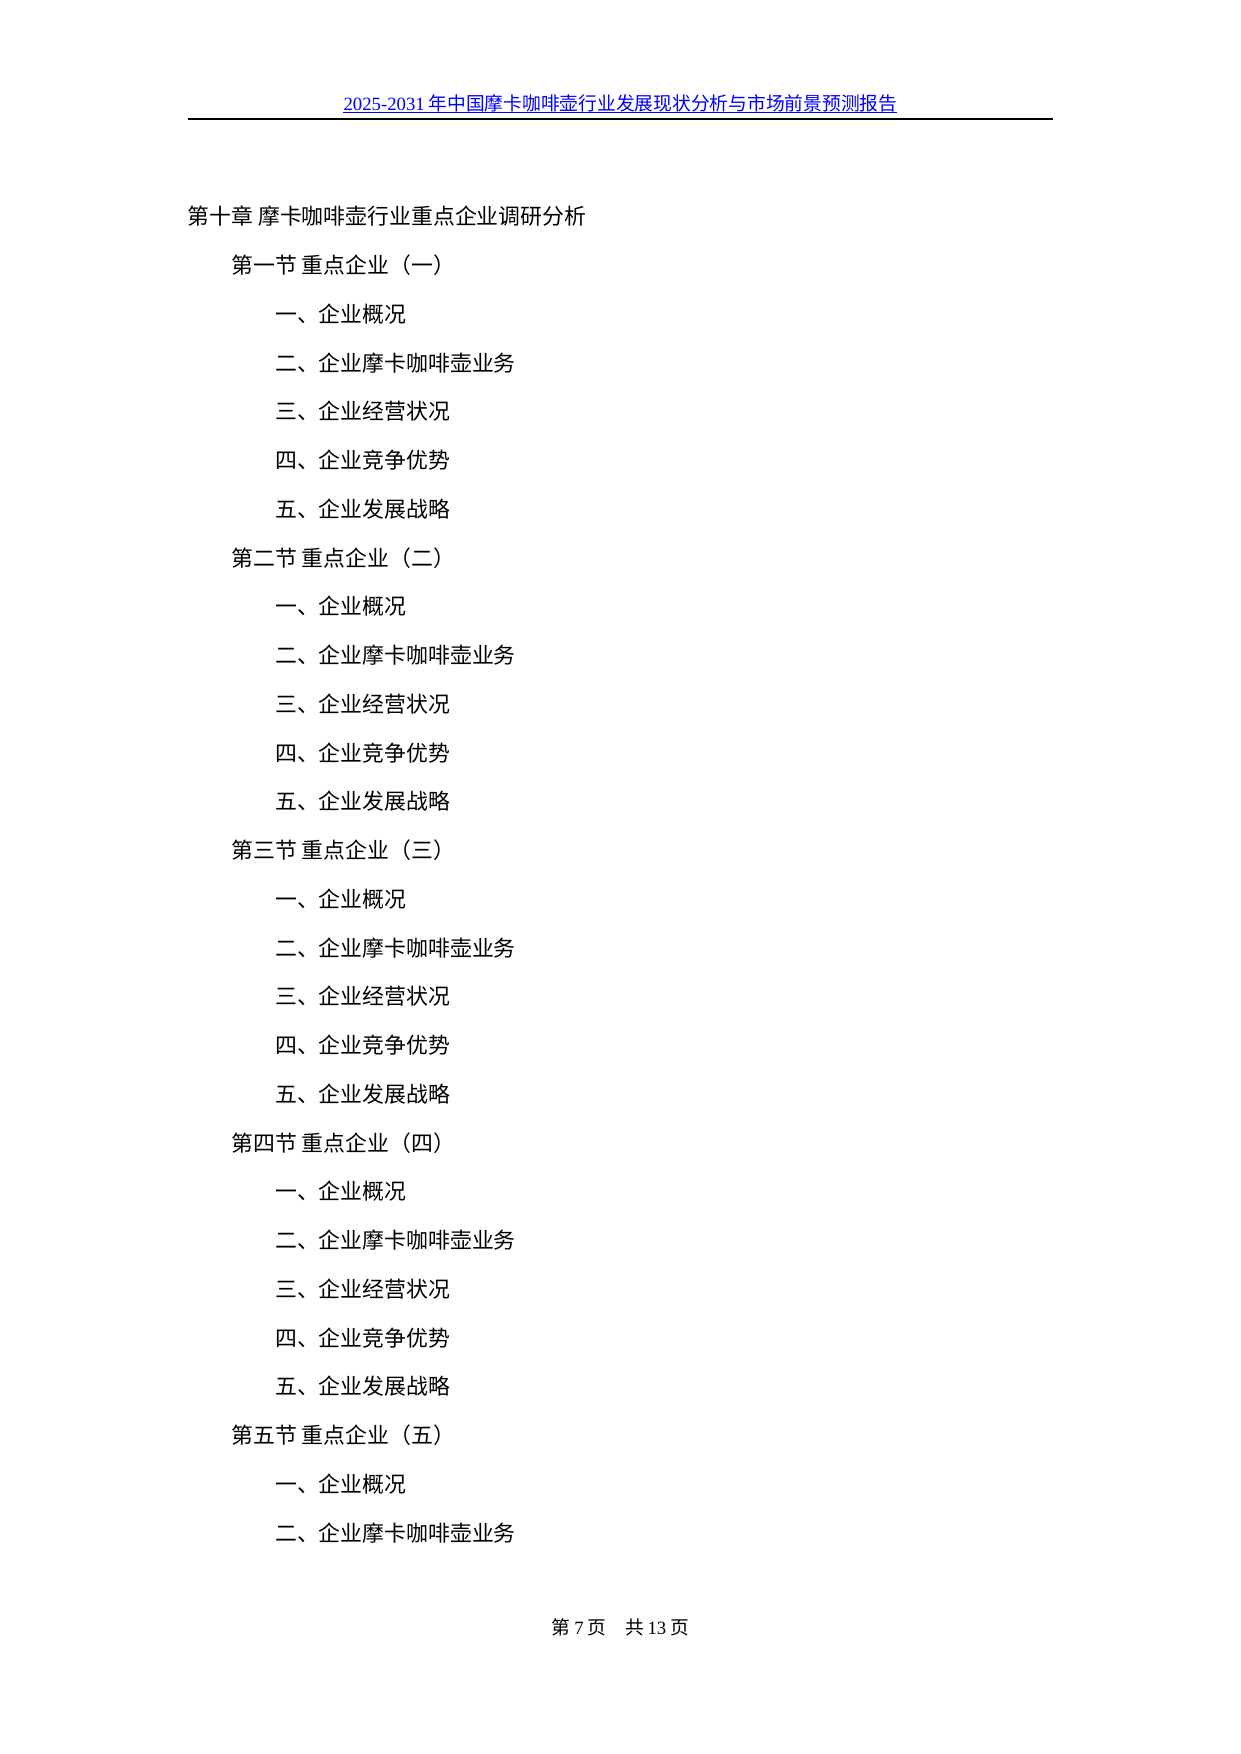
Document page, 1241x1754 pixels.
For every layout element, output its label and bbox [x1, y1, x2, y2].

text [187, 150, 1053, 1548]
